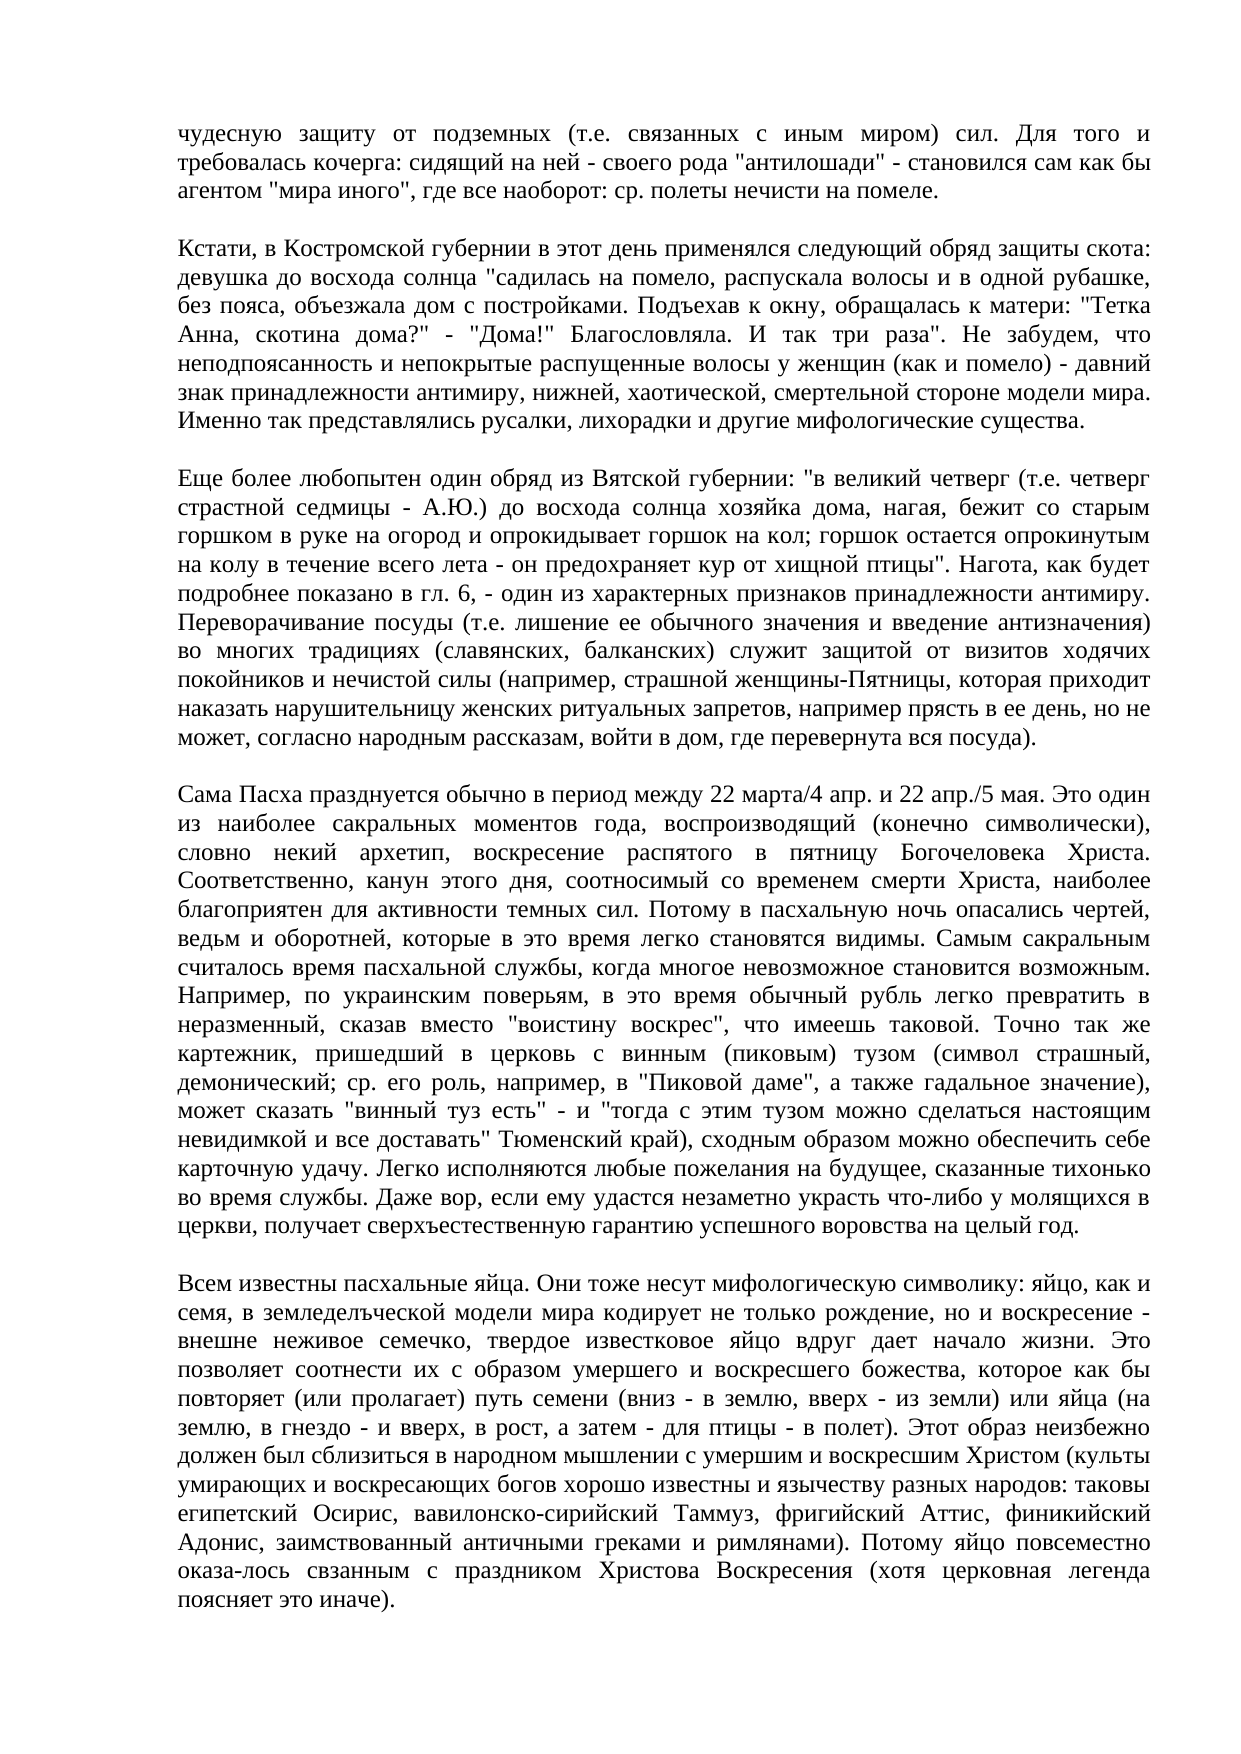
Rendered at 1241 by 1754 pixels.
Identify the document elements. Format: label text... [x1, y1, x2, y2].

text Еще более любопытен один обряд из Вятской губернии: "в великий четверг (т.е. четверг страстной седмицы - А.Ю.) до восхода солнца хозяйка дома, нагая, бежит со старым горшком в руке на огород и опрокидывает горшок на кол; горшок остается опрокинутым на колу в течение всего лета - он предохраняет кур от хищной птицы". Нагота, как будет подробнее показано в гл. 6, - один из характерных признаков принадлежности антимиру. Переворачивание посуды (т.е. лишение ее обычного значения и введение антизначения) во многих традициях (славянских, балканских) служит защитой от визитов ходячих покойников и нечистой силы (например, страшной женщины-Пятницы, которая приходит наказать нарушительницу женских ритуальных запретов, например прясть в ее день, но не может, согласно народным рассказам, войти в дом, где перевернута вся посуда). [177, 463, 1152, 751]
text Кстати, в Костромской губернии в этот день применялся следующий обряд защиты скота: девушка до восхода солнца "садилась на помело, распускала волосы и в одной рубашке, без пояса, объезжала дом с постройками. Подъехав к окну, обращалась к матери: "Тетка Анна, скотина дома?" - "Дома!" Благословляла. И так три раза". Не забудем, что неподпоясанность и непокрытые распущенные волосы у женщин (как и помело) - давний знак принадлежности антимиру, нижней, хаотической, смертельной стороне модели мира. Именно так представлялись русалки, лихорадки и другие мифологические существа. [177, 233, 1152, 434]
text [177, 118, 1152, 204]
text Сама Пасха празднуется обычно в период между 22 марта/4 апр. и 22 апр./5 мая. Это один из наиболее сакральных моментов года, воспроизводящий (конечно символически), словно некий архетип, воскресение распятого в пятницу Богочеловека Христа. Соответственно, канун этого дня, соотносимый со временем смерти Христа, наиболее благоприятен для активности темных сил. Потому в пасхальную ночь опасались чертей, ведьм и оборотней, которые в это время легко становятся видимы. Самым сакральным считалось время пасхальной службы, когда многое невозможное становится возможным. Например, по украинским поверьям, в это время обычный рубль легко превратить в неразменный, сказав вместо "воистину воскрес", что имеешь таковой. Точно так же картежник, пришедший в церковь с винным (пиковым) тузом (символ страшный, демонический; ср. его роль, например, в "Пиковой даме", а также гадальное значение), может сказать "винный туз есть" - и "тогда с этим тузом можно сделаться настоящим невидимкой и все доставать" Тюменский край), сходным образом можно обеспечить себе карточную удачу. Легко исполняются любые пожелания на будущее, сказанные тихонько во время службы. Даже вор, если ему удастся незаметно украсть что-либо у молящихся в церкви, получает сверхъестественную гарантию успешного воровства на целый год. [177, 779, 1152, 1239]
text Всем известны пасхальные яйца. Они тоже несут мифологическую символику: яйцо, как и семя, в земледелъческой модели мира кодирует не только рождение, но и воскресение - внешне неживое семечко, твердое известковое яйцо вдруг дает начало жизни. Это позволяет соотнести их с образом умершего и воскресшего божества, которое как бы повторяет (или пролагает) путь семени (вниз - в землю, вверх - из земли) или яйца (на землю, в гнездо - и вверх, в рост, а затем - для птицы - в полет). Этот образ неизбежно должен был сблизиться в народном мышлении с умершим и воскресшим Христом (культы умирающих и воскресающих богов хорошо известны и язычеству разных народов: таковы египетский Осирис, вавилонско-сирийский Таммуз, фригийский Аттис, финикийский Адонис, заимствованный античными греками и римлянами). Потому яйцо повсеместно оказа-лось свзанным с праздником Христова Воскресения (хотя церковная легенда поясняет это иначе). [177, 1268, 1152, 1613]
